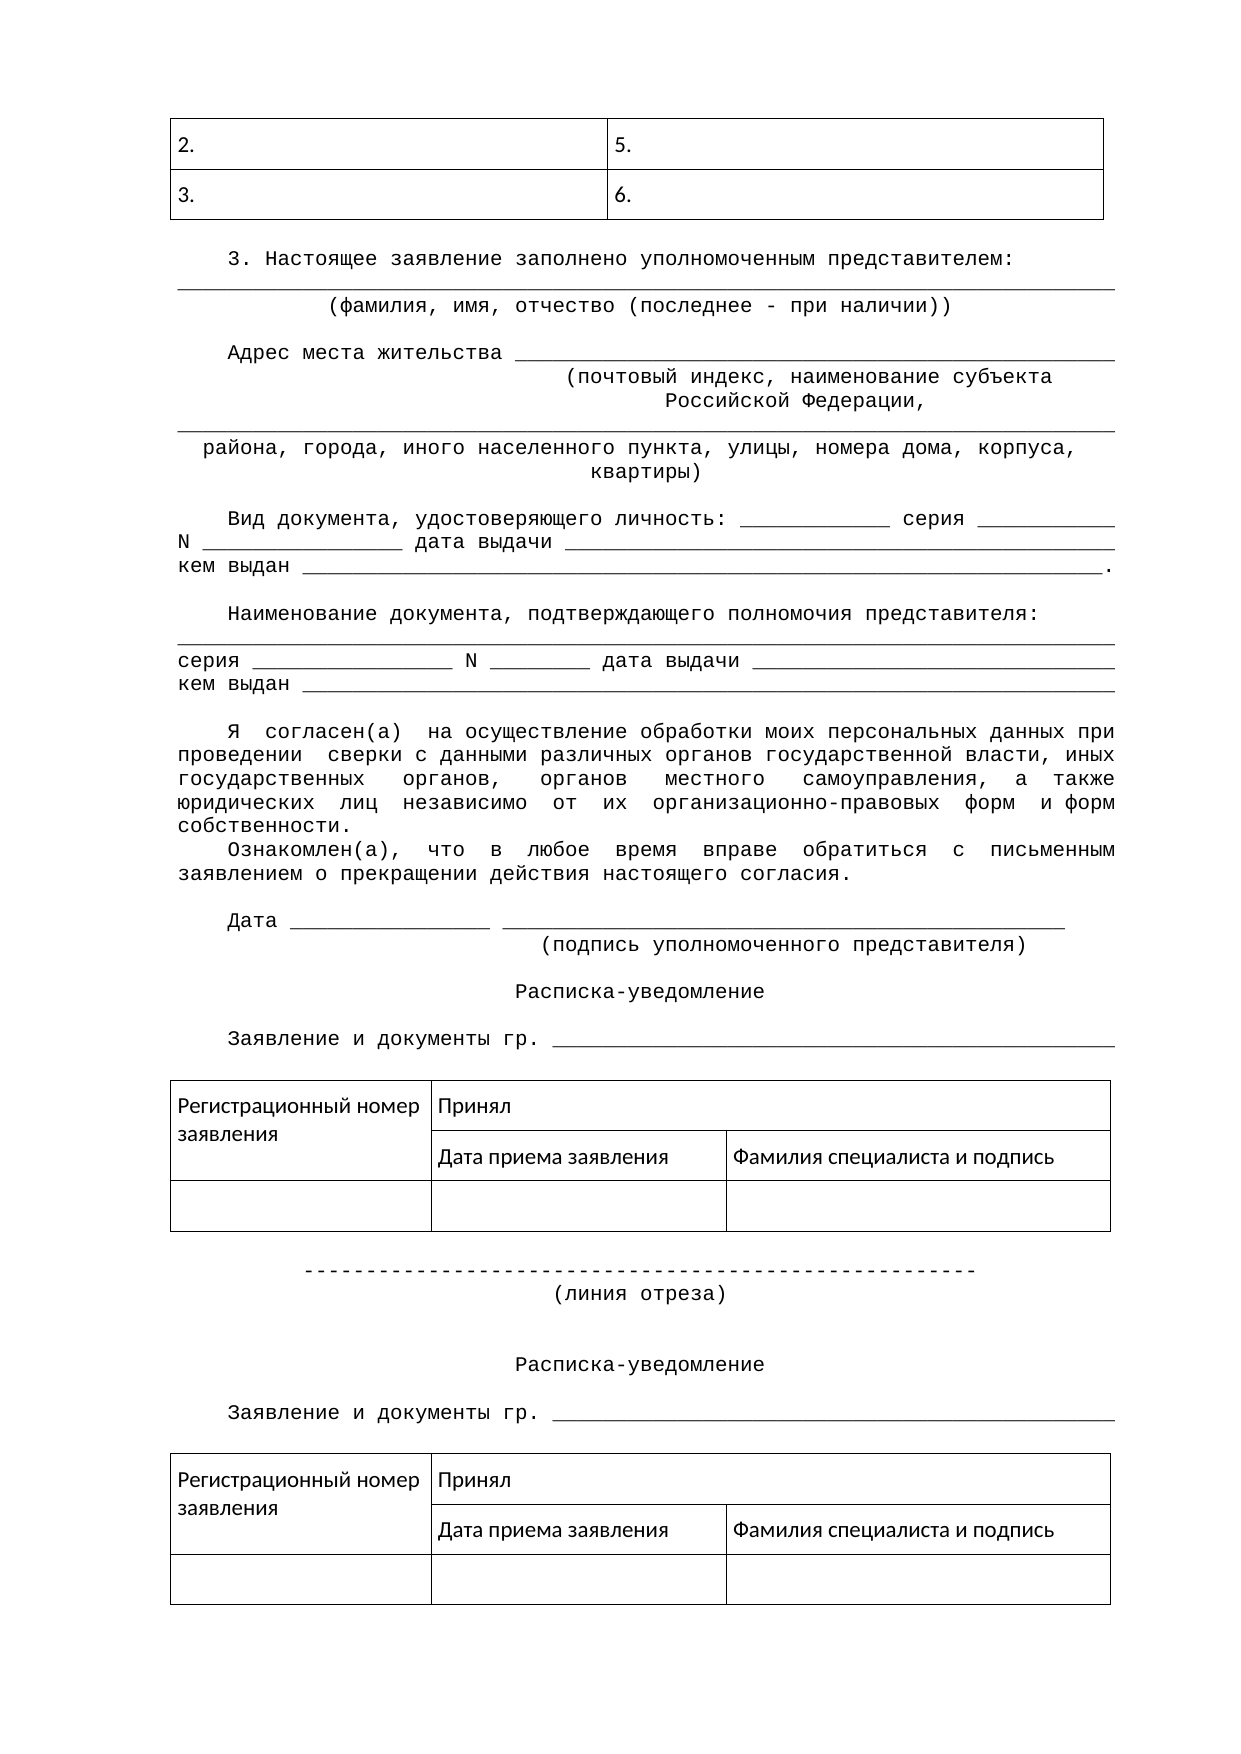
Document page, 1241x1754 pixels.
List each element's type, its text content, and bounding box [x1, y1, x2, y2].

table_cell [727, 1181, 1110, 1231]
text Наименование документа, подтверждающего полномочия представителя: [177, 602, 1152, 626]
text Адрес места жительства ________________________________________________ [177, 342, 1152, 366]
text Я согласен(а) на осуществление обработки моих персональных данных при [177, 721, 1152, 744]
table_header Принял [432, 1454, 1110, 1504]
table_header Принял [432, 1081, 1110, 1130]
table_cell 3. [171, 170, 607, 219]
table_cell 5. [608, 119, 1103, 168]
text Ознакомлен(а), что в любое время вправе обратиться с письменным [177, 839, 1152, 863]
text проведении сверки с данными различных органов государственной власти, иных [177, 744, 1152, 768]
text Российской Федерации, [177, 390, 1152, 413]
text ------------------------------------------------------ [177, 1260, 1152, 1283]
table_cell [171, 1555, 431, 1604]
table_header Регистрационный номер заявления [171, 1081, 431, 1180]
table_cell [432, 1555, 726, 1604]
table_cell [727, 1555, 1110, 1604]
text (почтовый индекс, наименование субъекта [177, 366, 1152, 390]
text ___________________________________________________________________________ [177, 626, 1152, 650]
text Дата ________________ _____________________________________________ [177, 910, 1152, 933]
table_cell [171, 1181, 431, 1231]
text Расписка-уведомление [177, 1354, 1152, 1378]
text 3. Настоящее заявление заполнено уполномоченным представителем: [177, 248, 1152, 271]
text Заявление и документы гр. _____________________________________________ [177, 1402, 1152, 1425]
table_header Регистрационный номер заявления [171, 1454, 431, 1554]
text серия ________________ N ________ дата выдачи _____________________________ [177, 650, 1152, 673]
table_cell Дата приема заявления [432, 1505, 726, 1554]
text ___________________________________________________________________________ [177, 271, 1152, 295]
table_cell Фамилия специалиста и подпись [727, 1505, 1110, 1554]
text N ________________ дата выдачи ____________________________________________ [177, 532, 1152, 555]
table_cell 2. [171, 119, 607, 168]
text кем выдан ________________________________________________________________. [177, 555, 1152, 579]
table_cell Фамилия специалиста и подпись [727, 1131, 1110, 1180]
text (фамилия, имя, отчество (последнее - при наличии)) [177, 295, 1152, 319]
text (линия отреза) [177, 1283, 1152, 1307]
table_cell Дата приема заявления [432, 1131, 726, 1180]
text заявлением о прекращении действия настоящего согласия. [177, 863, 1152, 886]
text Расписка-уведомление [177, 981, 1152, 1004]
text Заявление и документы гр. _____________________________________________ [177, 1028, 1152, 1052]
text Вид документа, удостоверяющего личность: ____________ серия ___________ [177, 508, 1152, 532]
text квартиры) [177, 461, 1152, 484]
text юридических лиц независимо от их организационно-правовых форм и форм [177, 792, 1152, 815]
text района, города, иного населенного пункта, улицы, номера дома, корпуса, [177, 437, 1152, 461]
table_cell [432, 1181, 726, 1231]
text кем выдан _________________________________________________________________ [177, 673, 1152, 697]
text ___________________________________________________________________________ [177, 413, 1152, 437]
text государственных органов, органов местного самоуправления, а также [177, 768, 1152, 792]
text собственности. [177, 815, 1152, 839]
table_cell 6. [608, 170, 1103, 219]
text (подпись уполномоченного представителя) [177, 933, 1152, 957]
